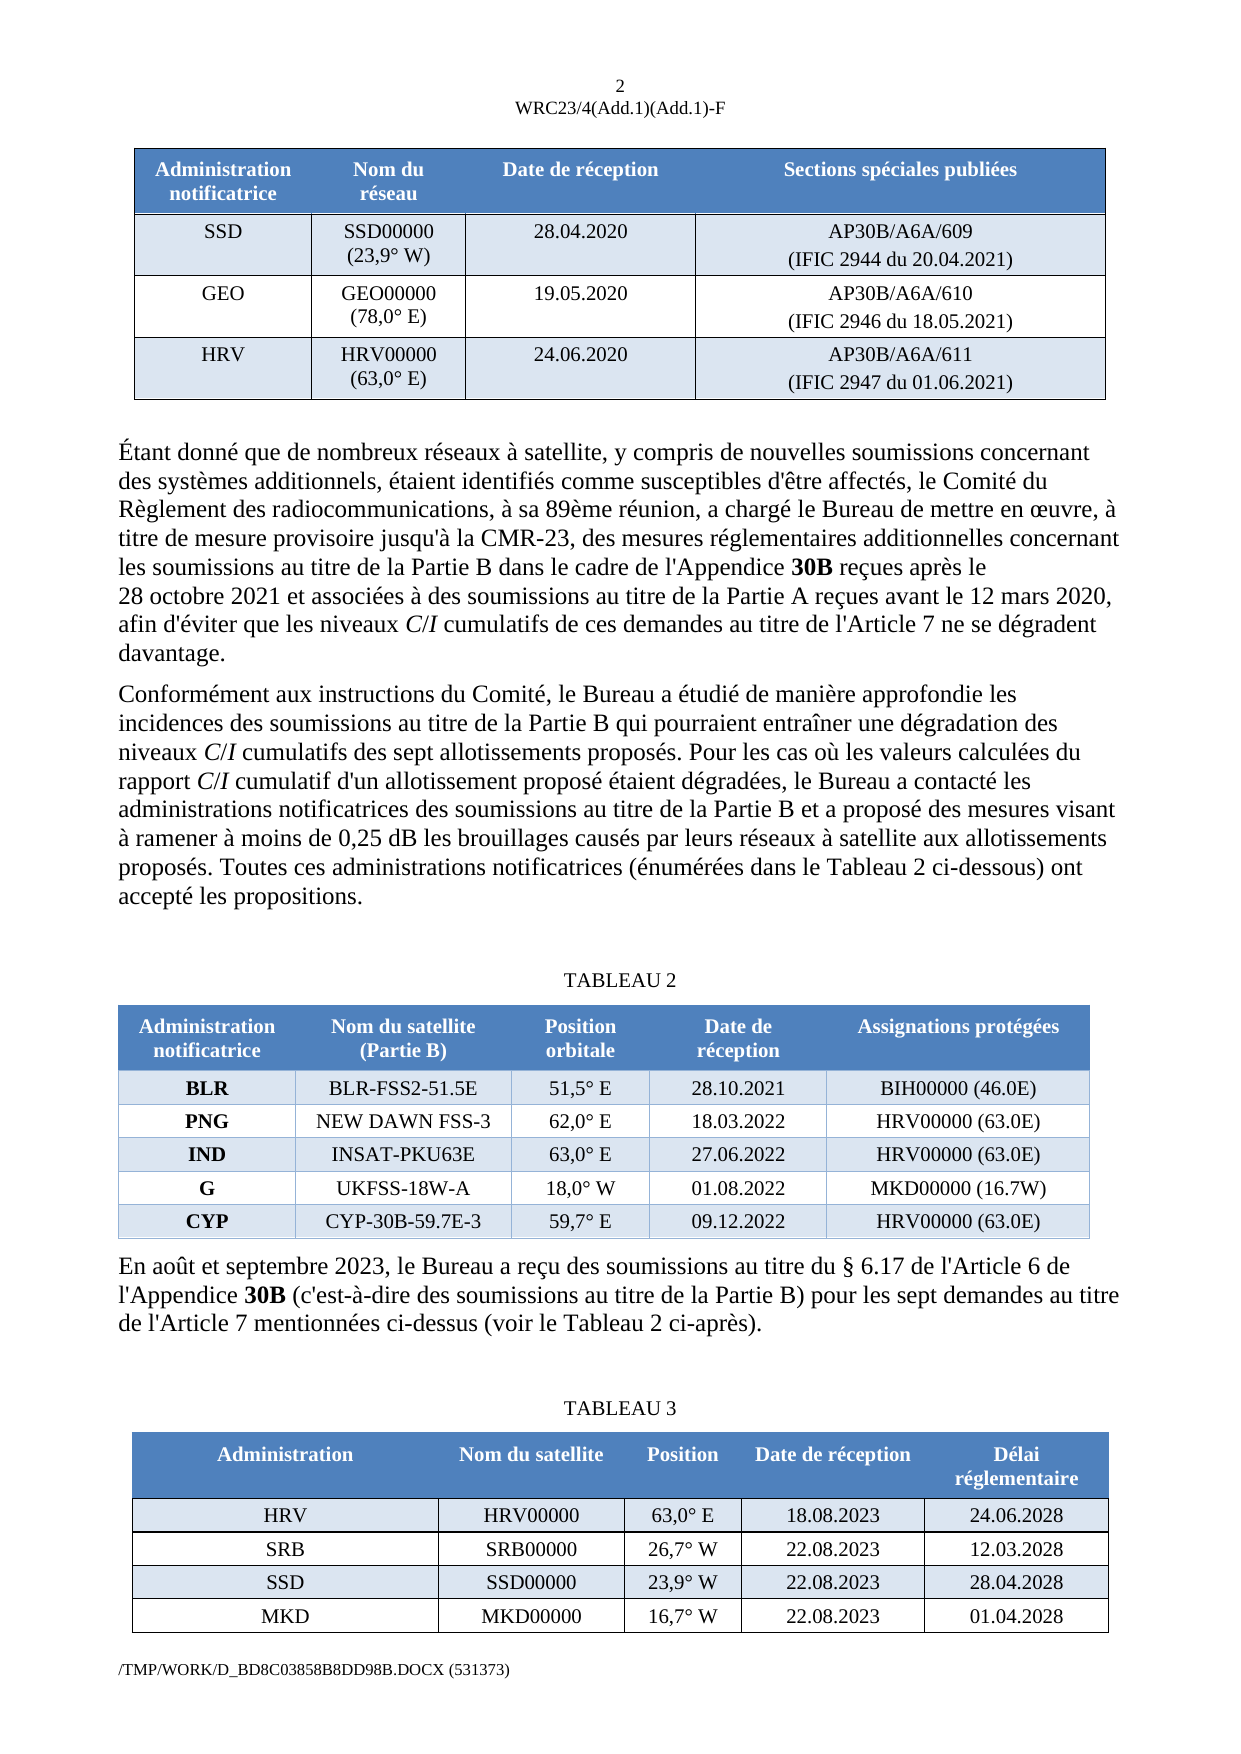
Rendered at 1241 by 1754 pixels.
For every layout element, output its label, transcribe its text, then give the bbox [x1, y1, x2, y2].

table_cell 24.06.2028 [925, 1499, 1108, 1531]
table_cell HRV00000 [439, 1499, 624, 1531]
text En août et septembre 2023, le Bureau a reçu des soumissions au titre du § 6.17 de l'Article 6 de l'Appendice 30B (c'est-à-dire des soumissions au titre de la Partie B) pour les sept demandes au titre de l'Article 7 mentionnées ci-dessus (voir le Tableau 2 ci-après). [118, 1251, 1122, 1337]
table_cell HRV00000 (63,0° E) [312, 338, 465, 398]
table_cell INSAT-PKU63E [296, 1138, 511, 1171]
text Tableau 3 [118, 1396, 1122, 1420]
table_header Délai réglementaire [925, 1433, 1108, 1498]
table_cell CYP [119, 1205, 295, 1237]
table_cell SSD [133, 1566, 438, 1598]
table_cell 19.05.2020 [466, 276, 695, 337]
table_cell 63,0° E [512, 1138, 649, 1171]
table_header Administration notificatrice [119, 1006, 295, 1070]
table_cell SSD [135, 215, 311, 275]
table_cell BLR-FSS2-51.5E [296, 1071, 511, 1104]
table_cell AP30B/A6A/609 (IFIC 2944 du 20.04.2021) [696, 215, 1105, 275]
table_header Assignations protégées [827, 1006, 1089, 1070]
table_cell 12.03.2028 [925, 1533, 1108, 1565]
table_cell GEO00000 (78,0° E) [312, 276, 465, 337]
table_cell 28.10.2021 [650, 1071, 826, 1104]
table_cell 22.08.2023 [742, 1599, 924, 1632]
table_cell SSD00000 (23,9° W) [312, 215, 465, 275]
table_cell BLR [119, 1071, 295, 1104]
text Étant donné que de nombreux réseaux à satellite, y compris de nouvelles soumissions concernant des systèmes additionnels, étaient identifiés comme susceptibles d'être affectés, le Comité du Règlement des radiocommunications, à sa 89ème réunion, a chargé le Bureau de mettre en œuvre, à titre de mesure provisoire jusqu'à la CMR-23, des mesures réglementaires additionnelles concernant les soumissions au titre de la Partie B dans le cadre de l'Appendice 30B reçues après le 28 octobre 2021 et associées à des soumissions au titre de la Partie A reçues avant le 12 mars 2020, afin d'éviter que les niveaux C/I cumulatifs de ces demandes au titre de l'Article 7 ne se dégradent davantage. [118, 437, 1122, 667]
table_cell NEW DAWN FSS-3 [296, 1105, 511, 1137]
table_cell 62,0° E [512, 1105, 649, 1137]
table_header Administration notificatrice [135, 149, 311, 213]
table_cell HRV00000 (63.0E) [827, 1138, 1089, 1171]
table_cell 18,0° W [512, 1172, 649, 1204]
table_cell PNG [119, 1105, 295, 1137]
table_header Administration [133, 1433, 438, 1498]
table_cell AP30B/A6A/610 (IFIC 2946 du 18.05.2021) [696, 276, 1105, 337]
table_cell IND [119, 1138, 295, 1171]
table_cell GEO [135, 276, 311, 337]
table_cell SSD00000 [439, 1566, 624, 1598]
table_cell SRB00000 [439, 1533, 624, 1565]
table_cell 24.06.2020 [466, 338, 695, 398]
table_cell 18.08.2023 [742, 1499, 924, 1531]
table_cell MKD [133, 1599, 438, 1632]
table_cell AP30B/A6A/611 (IFIC 2947 du 01.06.2021) [696, 338, 1105, 398]
table_header Nom du satellite (Partie B) [296, 1006, 511, 1070]
table_cell 26,7° W [625, 1533, 741, 1565]
table_cell MKD00000 [439, 1599, 624, 1632]
table_cell HRV [135, 338, 311, 398]
table_cell 23,9° W [625, 1566, 741, 1598]
table_cell 51,5° E [512, 1071, 649, 1104]
table_header Nom du satellite [439, 1433, 624, 1498]
table_cell 28.04.2020 [466, 215, 695, 275]
text Tableau 2 [118, 968, 1122, 992]
table_cell CYP-30B-59.7E-3 [296, 1205, 511, 1237]
table_cell 09.12.2022 [650, 1205, 826, 1237]
table_header Date de réception [742, 1433, 924, 1498]
table_cell 22.08.2023 [742, 1533, 924, 1565]
table_cell HRV00000 (63.0E) [827, 1105, 1089, 1137]
table_cell HRV [133, 1499, 438, 1531]
table_cell MKD00000 (16.7W) [827, 1172, 1089, 1204]
table_cell 59,7° E [512, 1205, 649, 1237]
table_cell 63,0° E [625, 1499, 741, 1531]
table_header Position orbitale [512, 1006, 649, 1070]
table_cell G [119, 1172, 295, 1204]
table_cell 01.04.2028 [925, 1599, 1108, 1632]
table_cell 22.08.2023 [742, 1566, 924, 1598]
table_header Date de réception [650, 1006, 826, 1070]
table_cell BIH00000 (46.0E) [827, 1071, 1089, 1104]
table_cell 18.03.2022 [650, 1105, 826, 1137]
table_header Position [625, 1433, 741, 1498]
table_cell 28.04.2028 [925, 1566, 1108, 1598]
table_header Sections spéciales publiées [696, 149, 1105, 213]
table_cell 01.08.2022 [650, 1172, 826, 1204]
table_cell 27.06.2022 [650, 1138, 826, 1171]
table_cell 16,7° W [625, 1599, 741, 1632]
table_cell SRB [133, 1533, 438, 1565]
table_cell UKFSS-18W-A [296, 1172, 511, 1204]
table_header Date de réception [466, 149, 695, 213]
text Conformément aux instructions du Comité, le Bureau a étudié de manière approfondie les incidences des soumissions au titre de la Partie B qui pourraient entraîner une dégradation des niveaux C/I cumulatifs des sept allotissements proposés. Pour les cas où les valeurs calculées du rapport C/I cumulatif d'un allotissement proposé étaient dégradées, le Bureau a contacté les administrations notificatrices des soumissions au titre de la Partie B et a proposé des mesures visant à ramener à moins de 0,25 dB les brouillages causés par leurs réseaux à satellite aux allotissements proposés. Toutes ces administrations notificatrices (énumérées dans le Tableau 2 ci-dessous) ont accepté les propositions. [118, 679, 1122, 909]
table_cell HRV00000 (63.0E) [827, 1205, 1089, 1237]
table_header Nom du réseau [312, 149, 465, 213]
